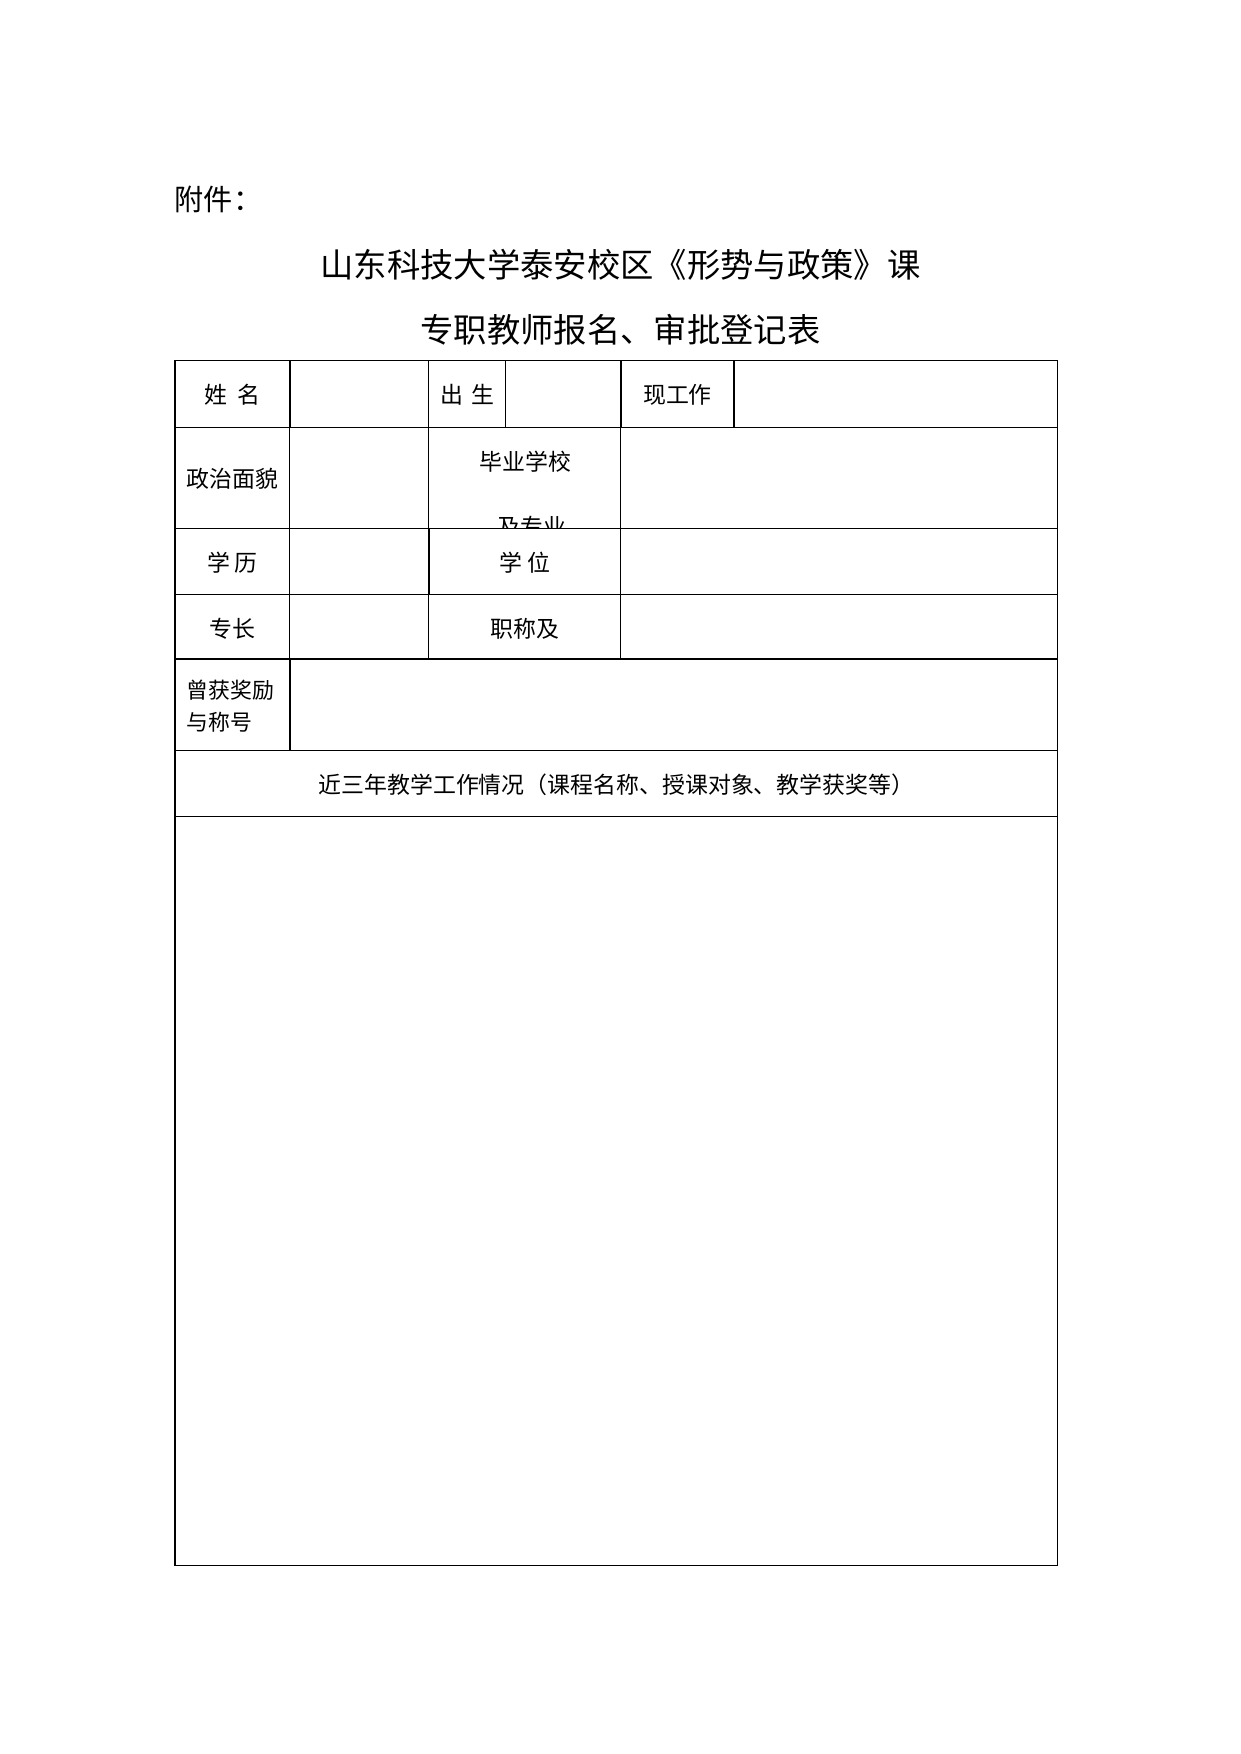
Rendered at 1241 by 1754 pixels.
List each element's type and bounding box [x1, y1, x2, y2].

table_cell [171, 162, 1069, 1569]
